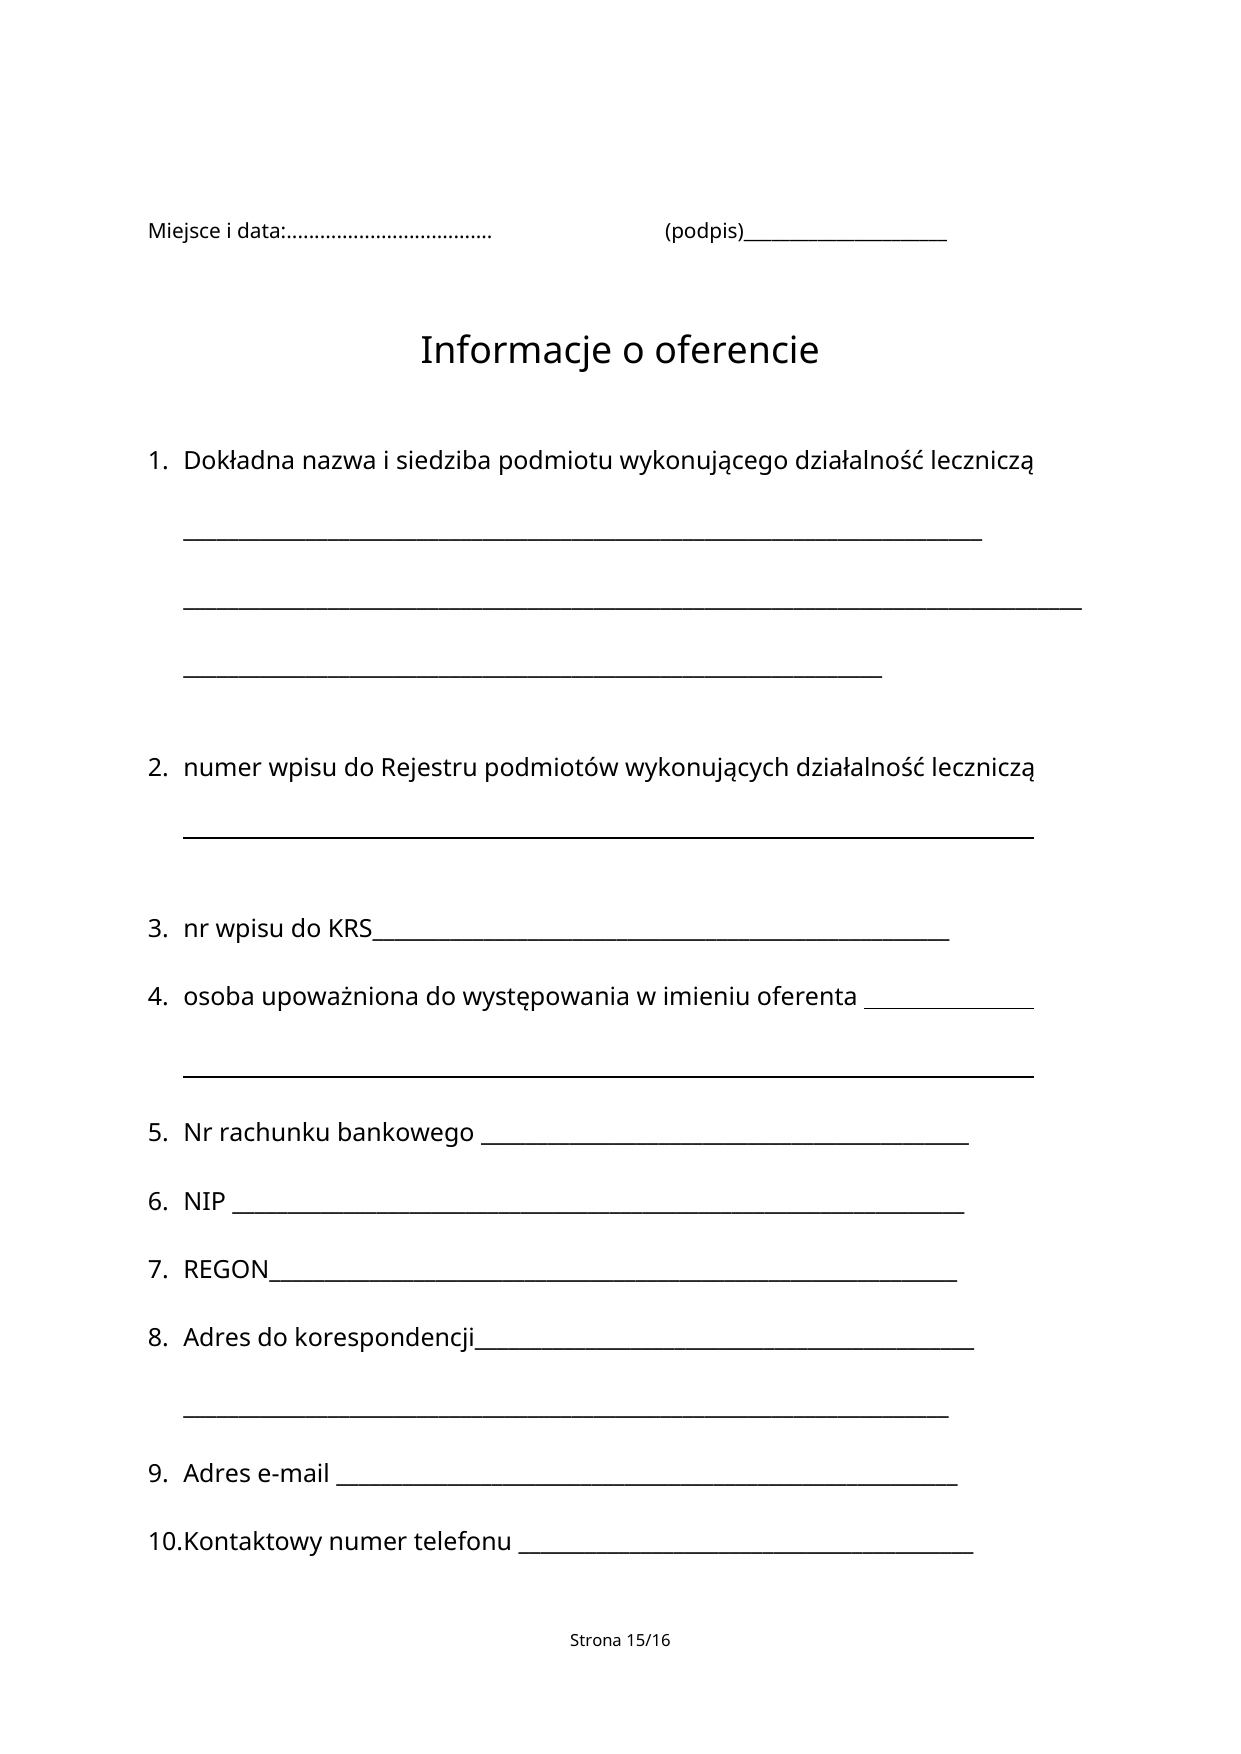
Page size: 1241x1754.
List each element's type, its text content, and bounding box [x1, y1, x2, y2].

text Informacje o oferencie [148, 324, 1092, 375]
list Adres e-mail ________________________________________________________ [148, 1456, 1092, 1490]
text Miejsce i data:..................................... (podpis)______________________ [148, 216, 1092, 244]
list NIP __________________________________________________________________ [148, 1183, 1092, 1217]
text _____________________________________________________________________ [183, 1388, 1092, 1422]
text ________________________________________________________________________ [183, 511, 1092, 545]
list Kontaktowy numer telefonu _________________________________________ [148, 1524, 1092, 1558]
list REGON______________________________________________________________ [148, 1251, 1092, 1285]
list numer wpisu do Rejestru podmiotów wykonujących działalność leczniczą [148, 749, 1092, 783]
list Dokładna nazwa i siedziba podmiotu wykonującego działalność leczniczą [148, 443, 1092, 477]
list osoba upoważniona do występowania w imieniu oferenta [148, 979, 1092, 1081]
text ________________________________________________________________________________________________________________________________________________ [183, 579, 1092, 681]
list Adres do korespondencji_____________________________________________ [148, 1319, 1092, 1353]
list nr wpisu do KRS____________________________________________________ [148, 911, 1092, 945]
list Nr rachunku bankowego ____________________________________________ [148, 1115, 1092, 1149]
